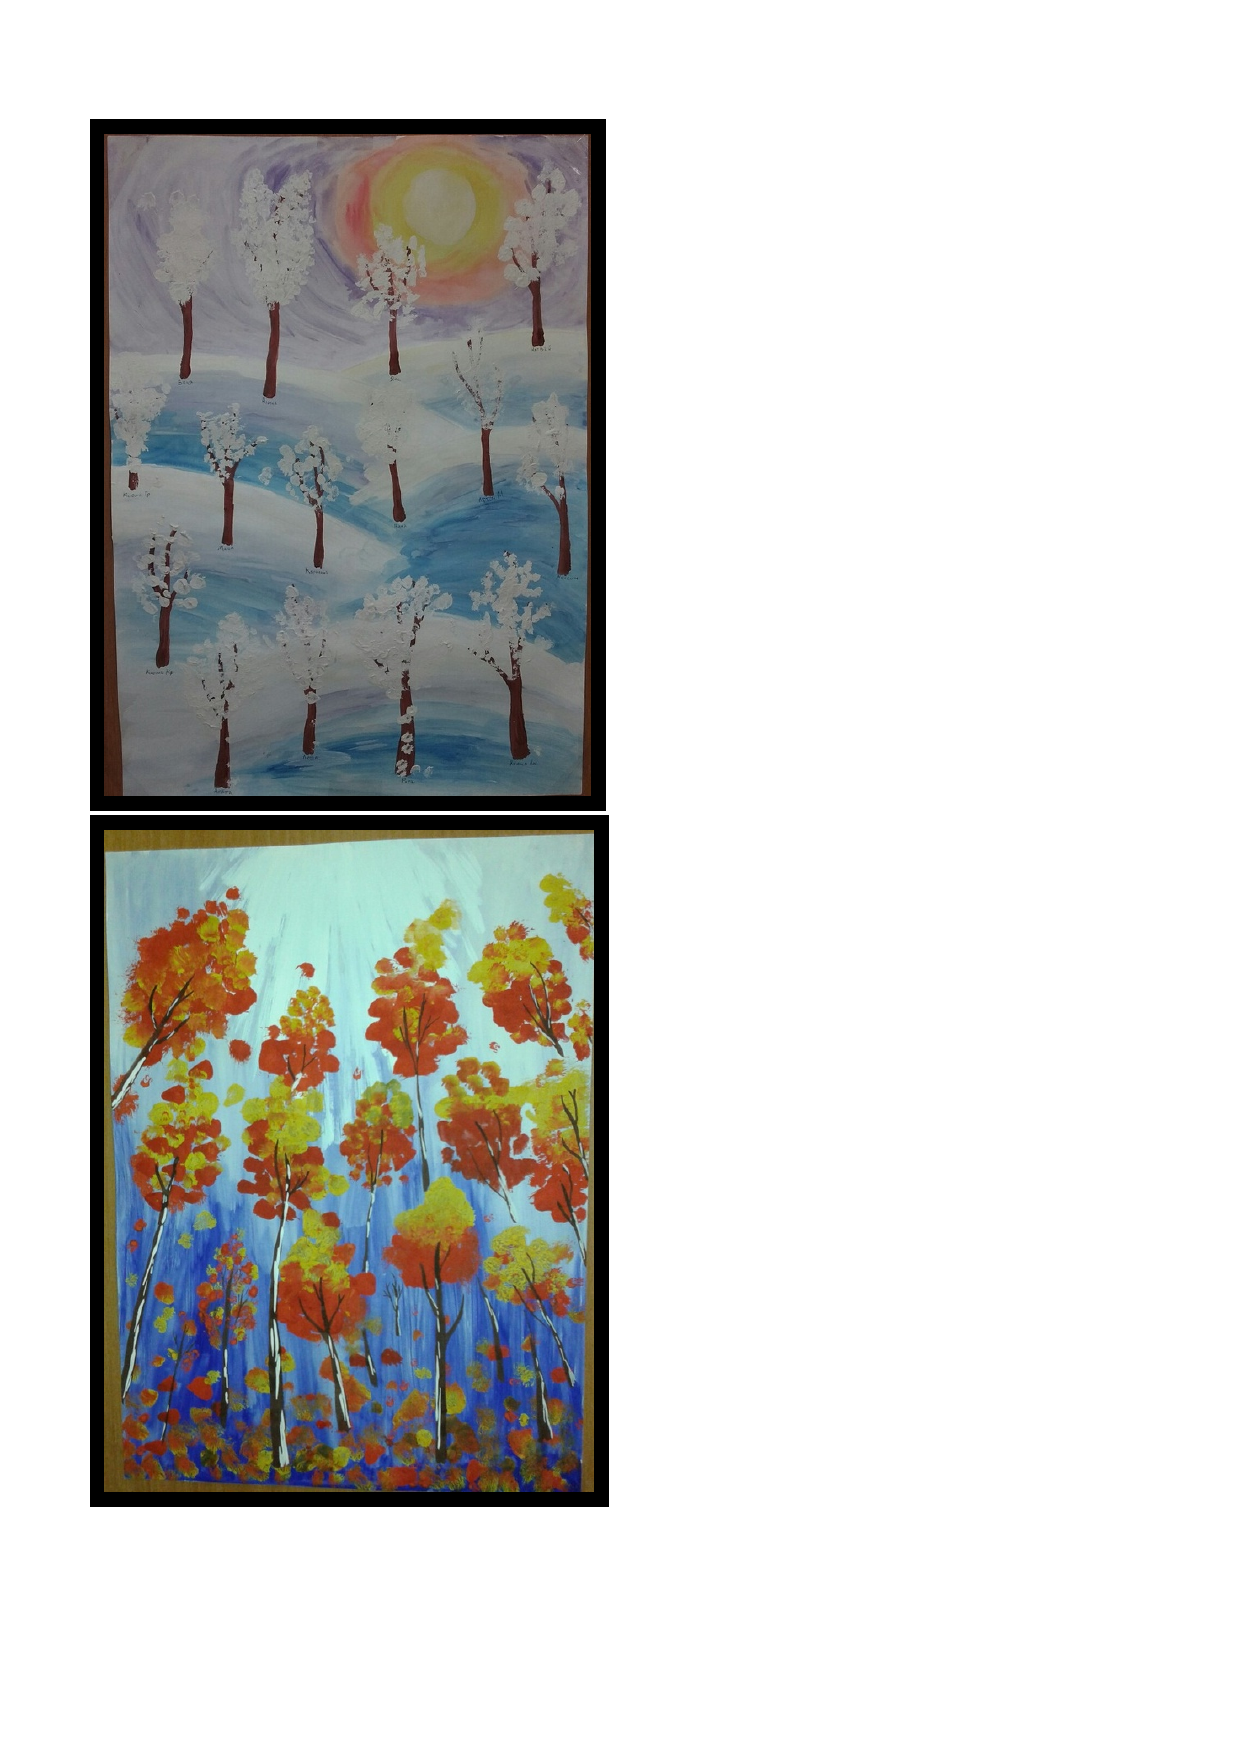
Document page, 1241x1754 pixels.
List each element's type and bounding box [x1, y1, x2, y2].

picture [104, 830, 594, 1492]
picture [104, 134, 591, 796]
